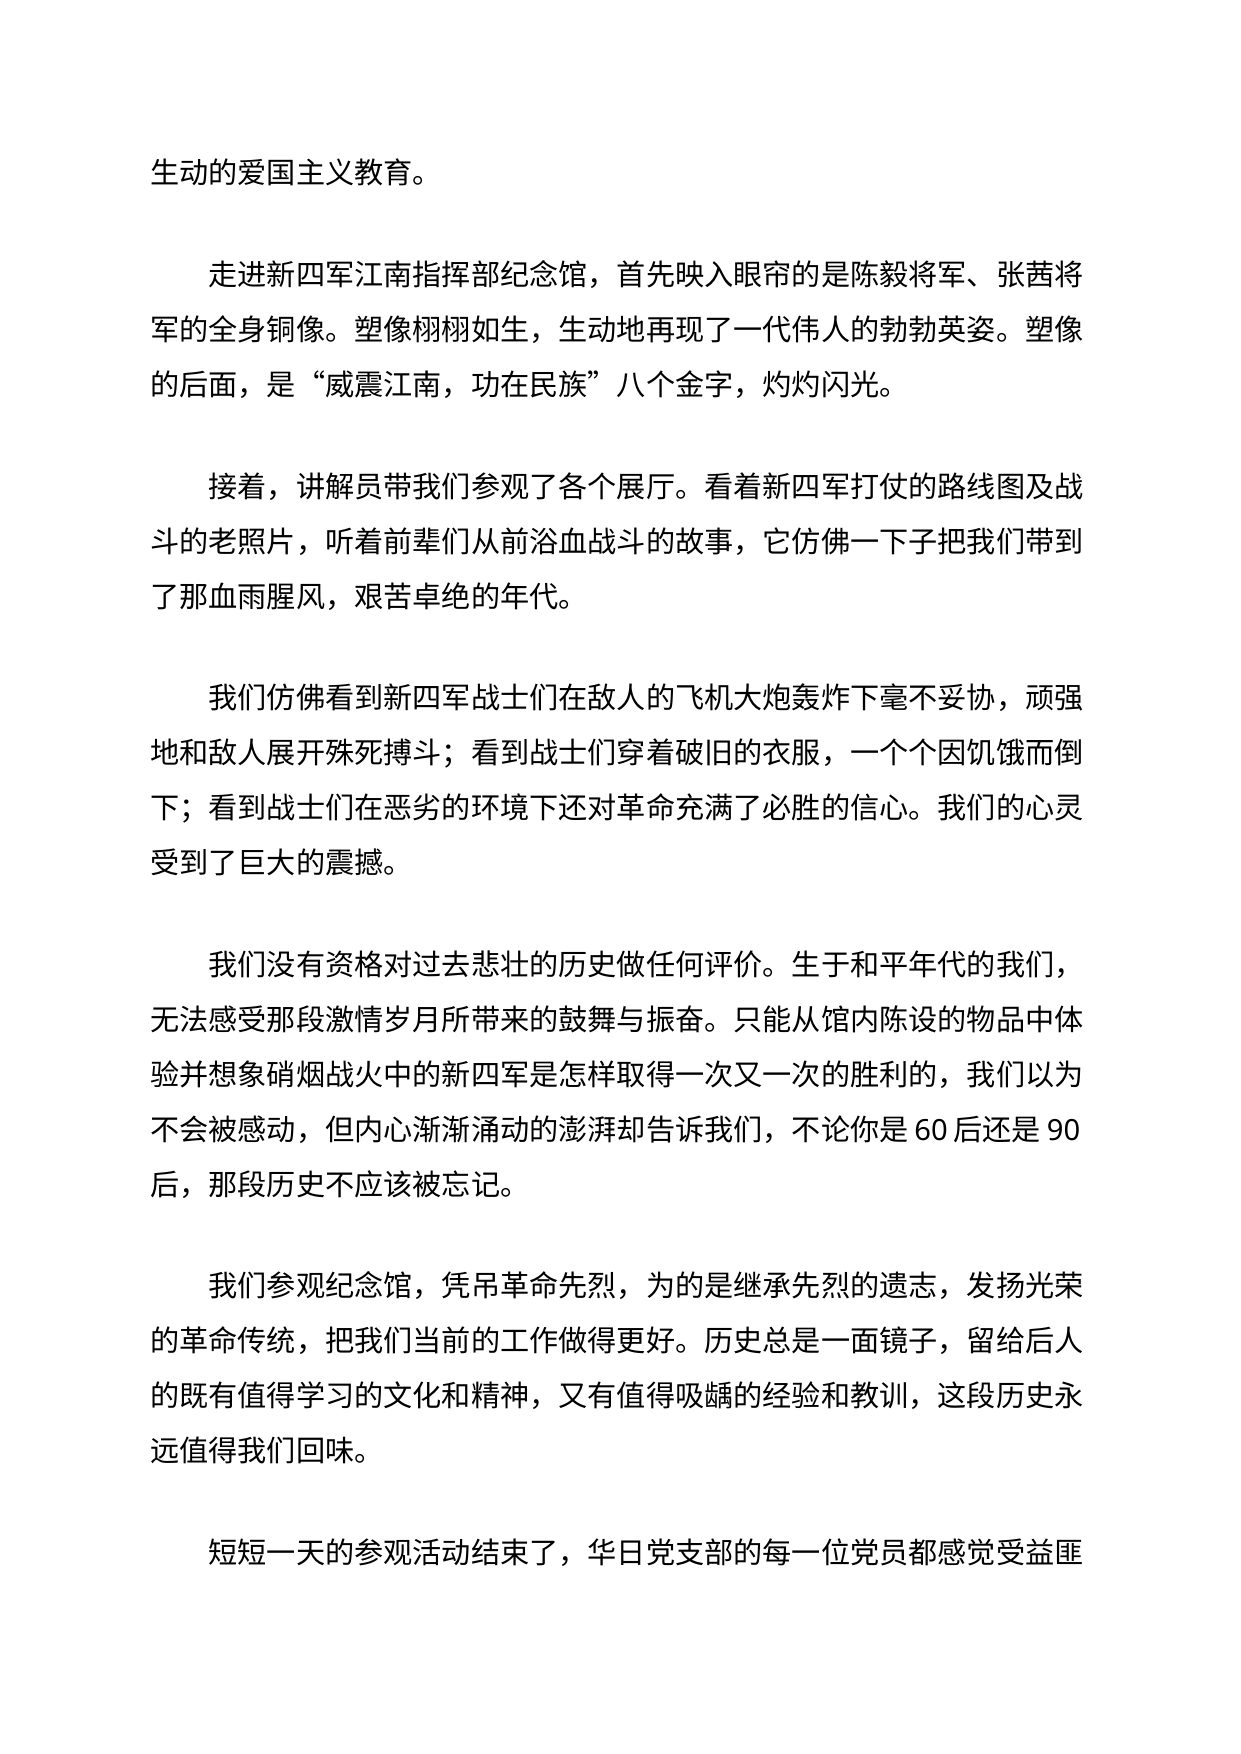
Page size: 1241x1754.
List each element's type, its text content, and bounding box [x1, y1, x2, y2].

text 我们仿佛看到新四军战士们在敌人的飞机大炮轰炸下毫不妥协，顽强地和敌人展开殊死搏斗；看到战士们穿着破旧的衣服，一个个因饥饿而倒下；看到战士们在恶劣的环境下还对革命充满了必胜的信心。我们的心灵受到了巨大的震撼。 [150, 675, 1090, 882]
text 我们参观纪念馆，凭吊革命先烈，为的是继承先烈的遗志，发扬光荣的革命传统，把我们当前的工作做得更好。历史总是一面镜子，留给后人的既有值得学习的文化和精神，又有值得吸龋的经验和教训，这段历史永远值得我们回味。 [150, 1263, 1090, 1470]
text 我们没有资格对过去悲壮的历史做任何评价。生于和平年代的我们，无法感受那段激情岁月所带来的鼓舞与振奋。只能从馆内陈设的物品中体验并想象硝烟战火中的新四军是怎样取得一次又一次的胜利的，我们以为不会被感动，但内心渐渐涌动的澎湃却告诉我们，不论你是60后还是90后，那段历史不应该被忘记。 [150, 941, 1090, 1203]
text 接着，讲解员带我们参观了各个展厅。看着新四军打仗的路线图及战斗的老照片，听着前辈们从前浴血战斗的故事，它仿佛一下子把我们带到了那血雨腥风，艰苦卓绝的年代。 [150, 463, 1090, 615]
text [150, 1529, 1090, 1572]
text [150, 150, 1090, 192]
text 走进新四军江南指挥部纪念馆，首先映入眼帘的是陈毅将军、张茜将军的全身铜像。塑像栩栩如生，生动地再现了一代伟人的勃勃英姿。塑像的后面，是“威震江南，功在民族”八个金字，灼灼闪光。 [150, 252, 1090, 404]
